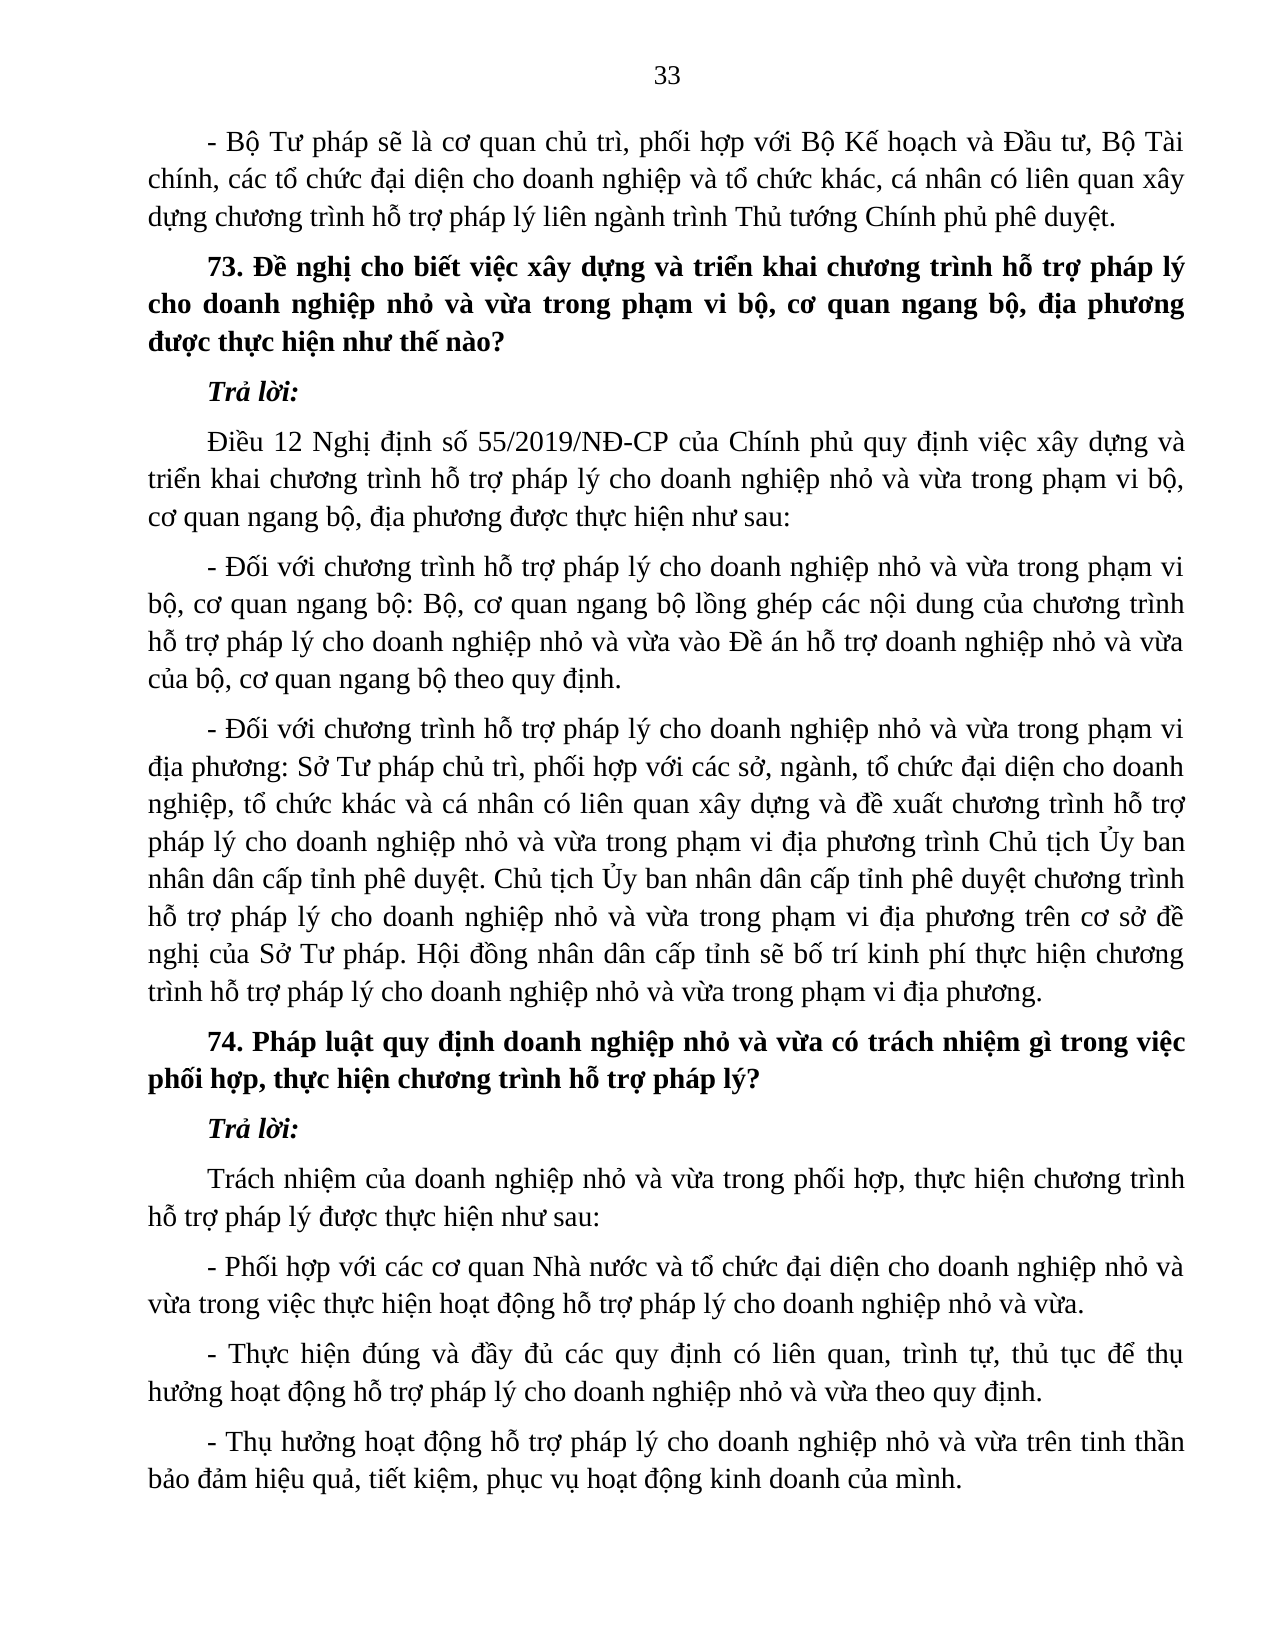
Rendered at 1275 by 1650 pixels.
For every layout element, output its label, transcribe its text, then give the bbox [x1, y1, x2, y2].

text Trả lời: [148, 1109, 1186, 1146]
text 73. Đề nghị cho biết việc xây dựng và triển khai chương trình hỗ trợ pháp lý cho doanh nghiệp nhỏ và vừa trong phạm vi bộ, cơ quan ngang bộ, địa phương được thực hiện như thế nào? [148, 246, 1186, 359]
text - Thụ hưởng hoạt động hỗ trợ pháp lý cho doanh nghiệp nhỏ và vừa trên tinh thần bảo đảm hiệu quả, tiết kiệm, phục vụ hoạt động kinh doanh của mình. [148, 1421, 1186, 1496]
text - Phối hợp với các cơ quan Nhà nước và tổ chức đại diện cho doanh nghiệp nhỏ và vừa trong việc thực hiện hoạt động hỗ trợ pháp lý cho doanh nghiệp nhỏ và vừa. [148, 1246, 1186, 1321]
text Điều 12 Nghị định số 55/2019/NĐ-CP của Chính phủ quy định việc xây dựng và triển khai chương trình hỗ trợ pháp lý cho doanh nghiệp nhỏ và vừa trong phạm vi bộ, cơ quan ngang bộ, địa phương được thực hiện như sau: [148, 421, 1186, 534]
text Trả lời: [148, 371, 1186, 409]
text - Bộ Tư pháp sẽ là cơ quan chủ trì, phối hợp với Bộ Kế hoạch và Đầu tư, Bộ Tài chính, các tổ chức đại diện cho doanh nghiệp và tổ chức khác, cá nhân có liên quan xây dựng chương trình hỗ trợ pháp lý liên ngành trình Thủ tướng Chính phủ phê duyệt. [148, 121, 1186, 234]
text 74. Pháp luật quy định doanh nghiệp nhỏ và vừa có trách nhiệm gì trong việc phối hợp, thực hiện chương trình hỗ trợ pháp lý? [148, 1021, 1186, 1096]
text - Thực hiện đúng và đầy đủ các quy định có liên quan, trình tự, thủ tục để thụ hưởng hoạt động hỗ trợ pháp lý cho doanh nghiệp nhỏ và vừa theo quy định. [148, 1334, 1186, 1409]
text - Đối với chương trình hỗ trợ pháp lý cho doanh nghiệp nhỏ và vừa trong phạm vi địa phương: Sở Tư pháp chủ trì, phối hợp với các sở, ngành, tổ chức đại diện cho doanh nghiệp, tổ chức khác và cá nhân có liên quan xây dựng và đề xuất chương trình hỗ trợ pháp lý cho doanh nghiệp nhỏ và vừa trong phạm vi địa phương trình Chủ tịch Ủy ban nhân dân cấp tỉnh phê duyệt. Chủ tịch Ủy ban nhân dân cấp tỉnh phê duyệt chương trình hỗ trợ pháp lý cho doanh nghiệp nhỏ và vừa trong phạm vi địa phương trên cơ sở đề nghị của Sở Tư pháp. Hội đồng nhân dân cấp tỉnh sẽ bố trí kinh phí thực hiện chương trình hỗ trợ pháp lý cho doanh nghiệp nhỏ và vừa trong phạm vi địa phương. [148, 709, 1186, 1009]
text Trách nhiệm của doanh nghiệp nhỏ và vừa trong phối hợp, thực hiện chương trình hỗ trợ pháp lý được thực hiện như sau: [148, 1159, 1186, 1234]
text - Đối với chương trình hỗ trợ pháp lý cho doanh nghiệp nhỏ và vừa trong phạm vi bộ, cơ quan ngang bộ: Bộ, cơ quan ngang bộ lồng ghép các nội dung của chương trình hỗ trợ pháp lý cho doanh nghiệp nhỏ và vừa vào Đề án hỗ trợ doanh nghiệp nhỏ và vừa của bộ, cơ quan ngang bộ theo quy định. [148, 546, 1186, 696]
